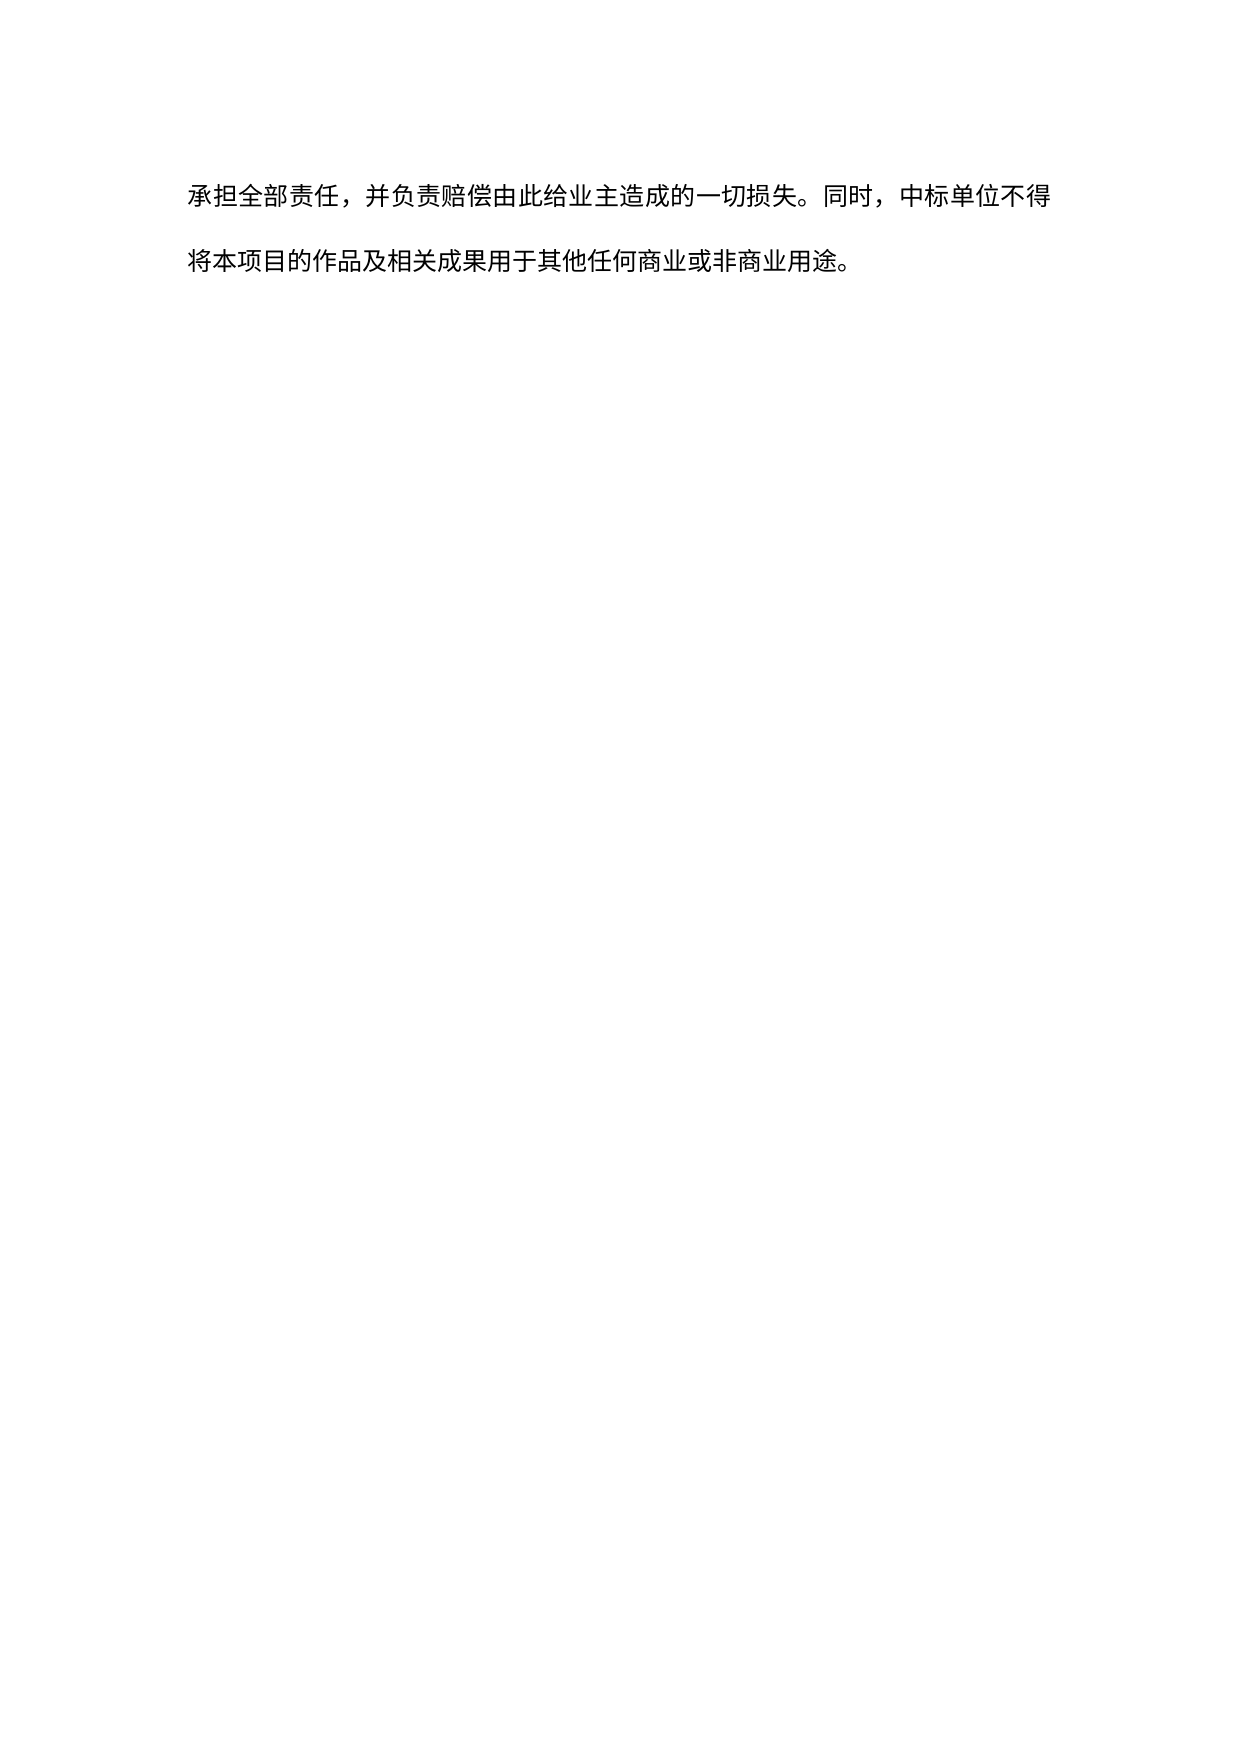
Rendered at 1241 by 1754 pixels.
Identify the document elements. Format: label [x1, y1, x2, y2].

text [187, 162, 1053, 292]
